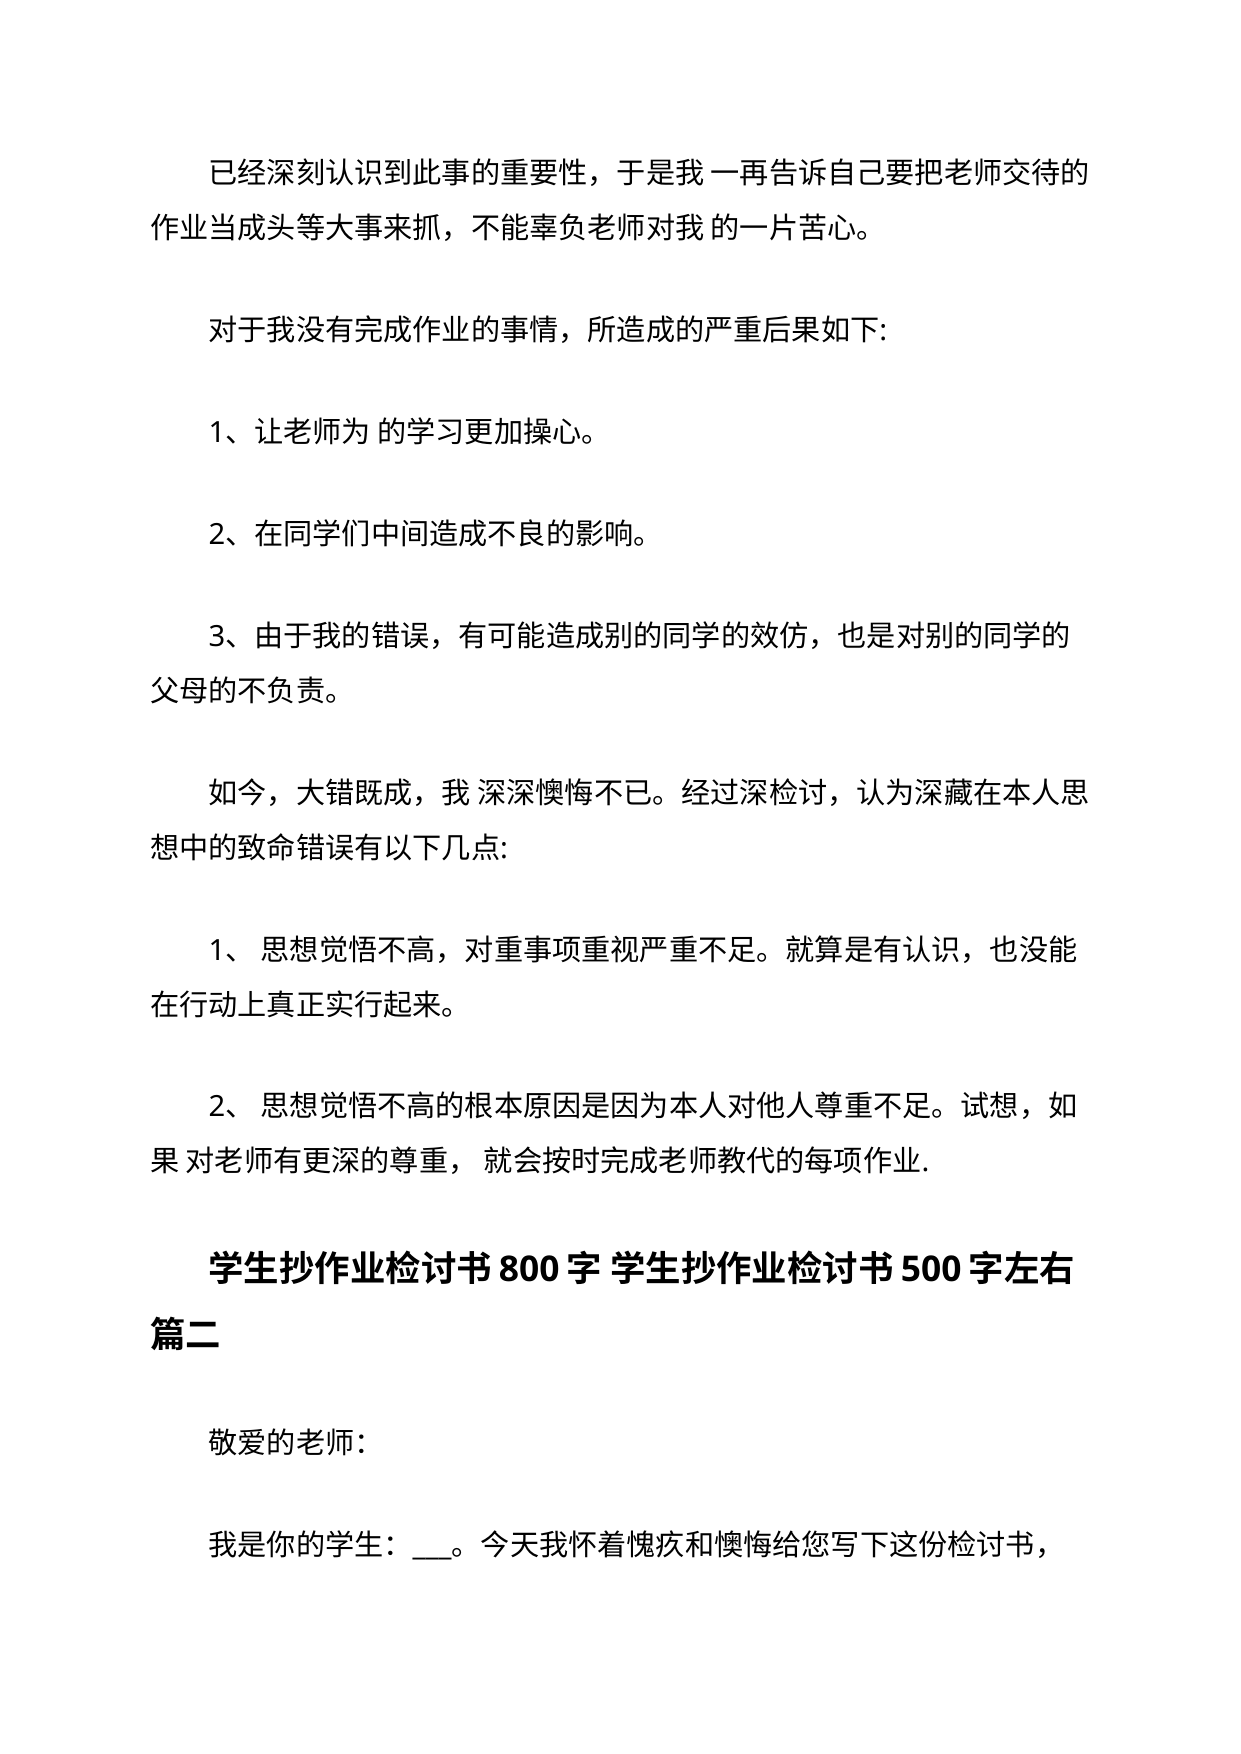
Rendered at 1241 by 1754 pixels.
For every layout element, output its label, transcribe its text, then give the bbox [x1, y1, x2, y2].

text 如今，大错既成，我 深深懊悔不已。经过深检讨，认为深藏在本人思想中的致命错误有以下几点: [150, 769, 1090, 867]
text 1、让老师为 的学习更加操心。 [150, 409, 1090, 451]
text 2、 思想觉悟不高的根本原因是因为本人对他人尊重不足。试想，如果 对老师有更深的尊重， 就会按时完成老师教代的每项作业. [150, 1083, 1090, 1180]
text 学生抄作业检讨书800字 学生抄作业检讨书500字左右篇二 [150, 1240, 1090, 1358]
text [150, 1522, 1090, 1564]
text 3、由于我的错误，有可能造成别的同学的效仿，也是对别的同学的父母的不负责。 [150, 613, 1090, 710]
text 敬爱的老师： [150, 1420, 1090, 1462]
text 已经深刻认识到此事的重要性，于是我 一再告诉自己要把老师交待的作业当成头等大事来抓，不能辜负老师对我 的一片苦心。 [150, 150, 1090, 247]
text 1、 思想觉悟不高，对重事项重视严重不足。就算是有认识，也没能在行动上真正实行起来。 [150, 926, 1090, 1023]
text 2、在同学们中间造成不良的影响。 [150, 511, 1090, 553]
text 对于我没有完成作业的事情，所造成的严重后果如下: [150, 307, 1090, 349]
